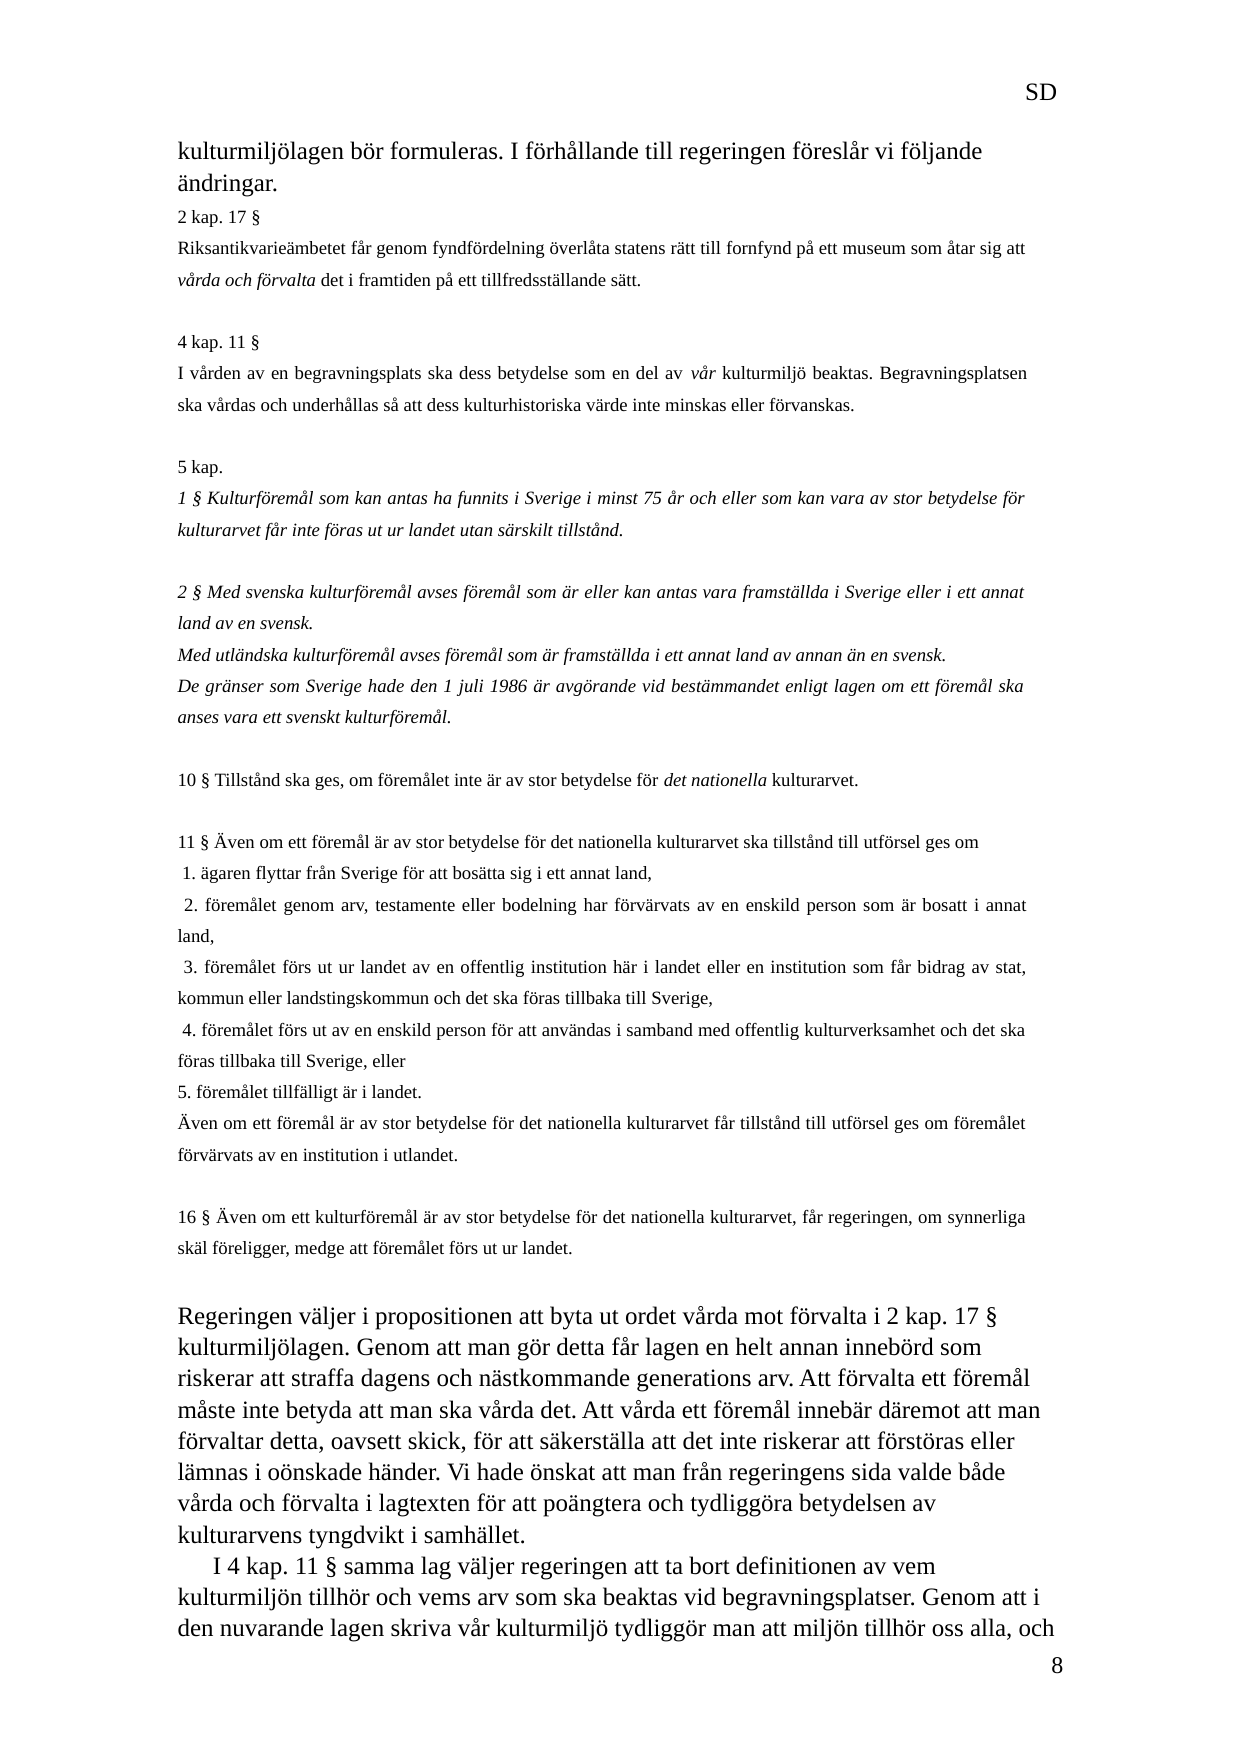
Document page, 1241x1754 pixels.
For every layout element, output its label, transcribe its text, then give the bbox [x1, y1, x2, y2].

text Regeringen väljer i propositionen att byta ut ordet vårda mot förvalta i 2 kap. 17 § kulturmiljölagen. Genom att man gör detta får lagen en helt annan innebörd som riskerar att straffa dagens och nästkommande generations arv. Att förvalta ett föremål måste inte betyda att man ska vårda det. Att vårda ett föremål innebär däremot att man förvaltar detta, oavsett skick, för att säkerställa att det inte riskerar att förstöras eller lämnas i oönskade händer. Vi hade önskat att man från regeringens sida valde både vårda och förvalta i lagtexten för att poängtera och tydliggöra betydelsen av kulturarvens tyngdvikt i samhället. [177, 1298, 1063, 1548]
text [177, 134, 1063, 196]
text 16 § Även om ett kulturföremål är av stor betydelse för det nationella kulturarvet, får regeringen, om synnerliga skäl föreligger, medge att föremålet förs ut ur landet. [177, 1196, 1028, 1259]
text 11 § Även om ett föremål är av stor betydelse för det nationella kulturarvet ska tillstånd till utförsel ges om [177, 821, 1028, 853]
text 5. föremålet tillfälligt är i landet. [177, 1071, 1028, 1103]
text Riksantikvarieämbetet får genom fyndfördelning överlåta statens rätt till fornfynd på ett museum som åtar sig att vårda och förvalta det i framtiden på ett tillfredsställande sätt. [177, 228, 1028, 290]
text 10 § Tillstånd ska ges, om föremålet inte är av stor betydelse för det nationella kulturarvet. [177, 759, 1028, 790]
text 4. föremålet förs ut av en enskild person för att användas i samband med offentlig kulturverksamhet och det ska föras tillbaka till Sverige, eller [177, 1009, 1028, 1071]
text 3. föremålet förs ut ur landet av en offentlig institution här i landet eller en institution som får bidrag av stat, kommun eller landstingskommun och det ska föras tillbaka till Sverige, [177, 946, 1028, 1009]
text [177, 1548, 1063, 1642]
text 2 kap. 17 § [177, 196, 1028, 228]
text 1 § Kulturföremål som kan antas ha funnits i Sverige i minst 75 år och eller som kan vara av stor betydelse för kulturarvet får inte föras ut ur landet utan särskilt tillstånd. [177, 478, 1028, 540]
text 2. föremålet genom arv, testamente eller bodelning har förvärvats av en enskild person som är bosatt i annat land, [177, 884, 1028, 946]
text Även om ett föremål är av stor betydelse för det nationella kulturarvet får tillstånd till utförsel ges om föremålet förvärvats av en institution i utlandet. [177, 1103, 1028, 1165]
text 5 kap. [177, 446, 1028, 478]
text 1. ägaren flyttar från Sverige för att bosätta sig i ett annat land, [177, 853, 1028, 884]
text 2 § Med svenska kulturföremål avses föremål som är eller kan antas vara framställda i Sverige eller i ett annat land av en svensk. [177, 571, 1028, 634]
text De gränser som Sverige hade den 1 juli 1986 är avgörande vid bestämmandet enligt lagen om ett föremål ska anses vara ett svenskt kulturföremål. [177, 665, 1028, 728]
text I vården av en begravningsplats ska dess betydelse som en del av vår kulturmiljö beaktas. Begravningsplatsen ska vårdas och underhållas så att dess kulturhistoriska värde inte minskas eller förvanskas. [177, 353, 1028, 415]
text Med utländska kulturföremål avses föremål som är framställda i ett annat land av annan än en svensk. [177, 634, 1028, 665]
text 4 kap. 11 § [177, 321, 1028, 353]
